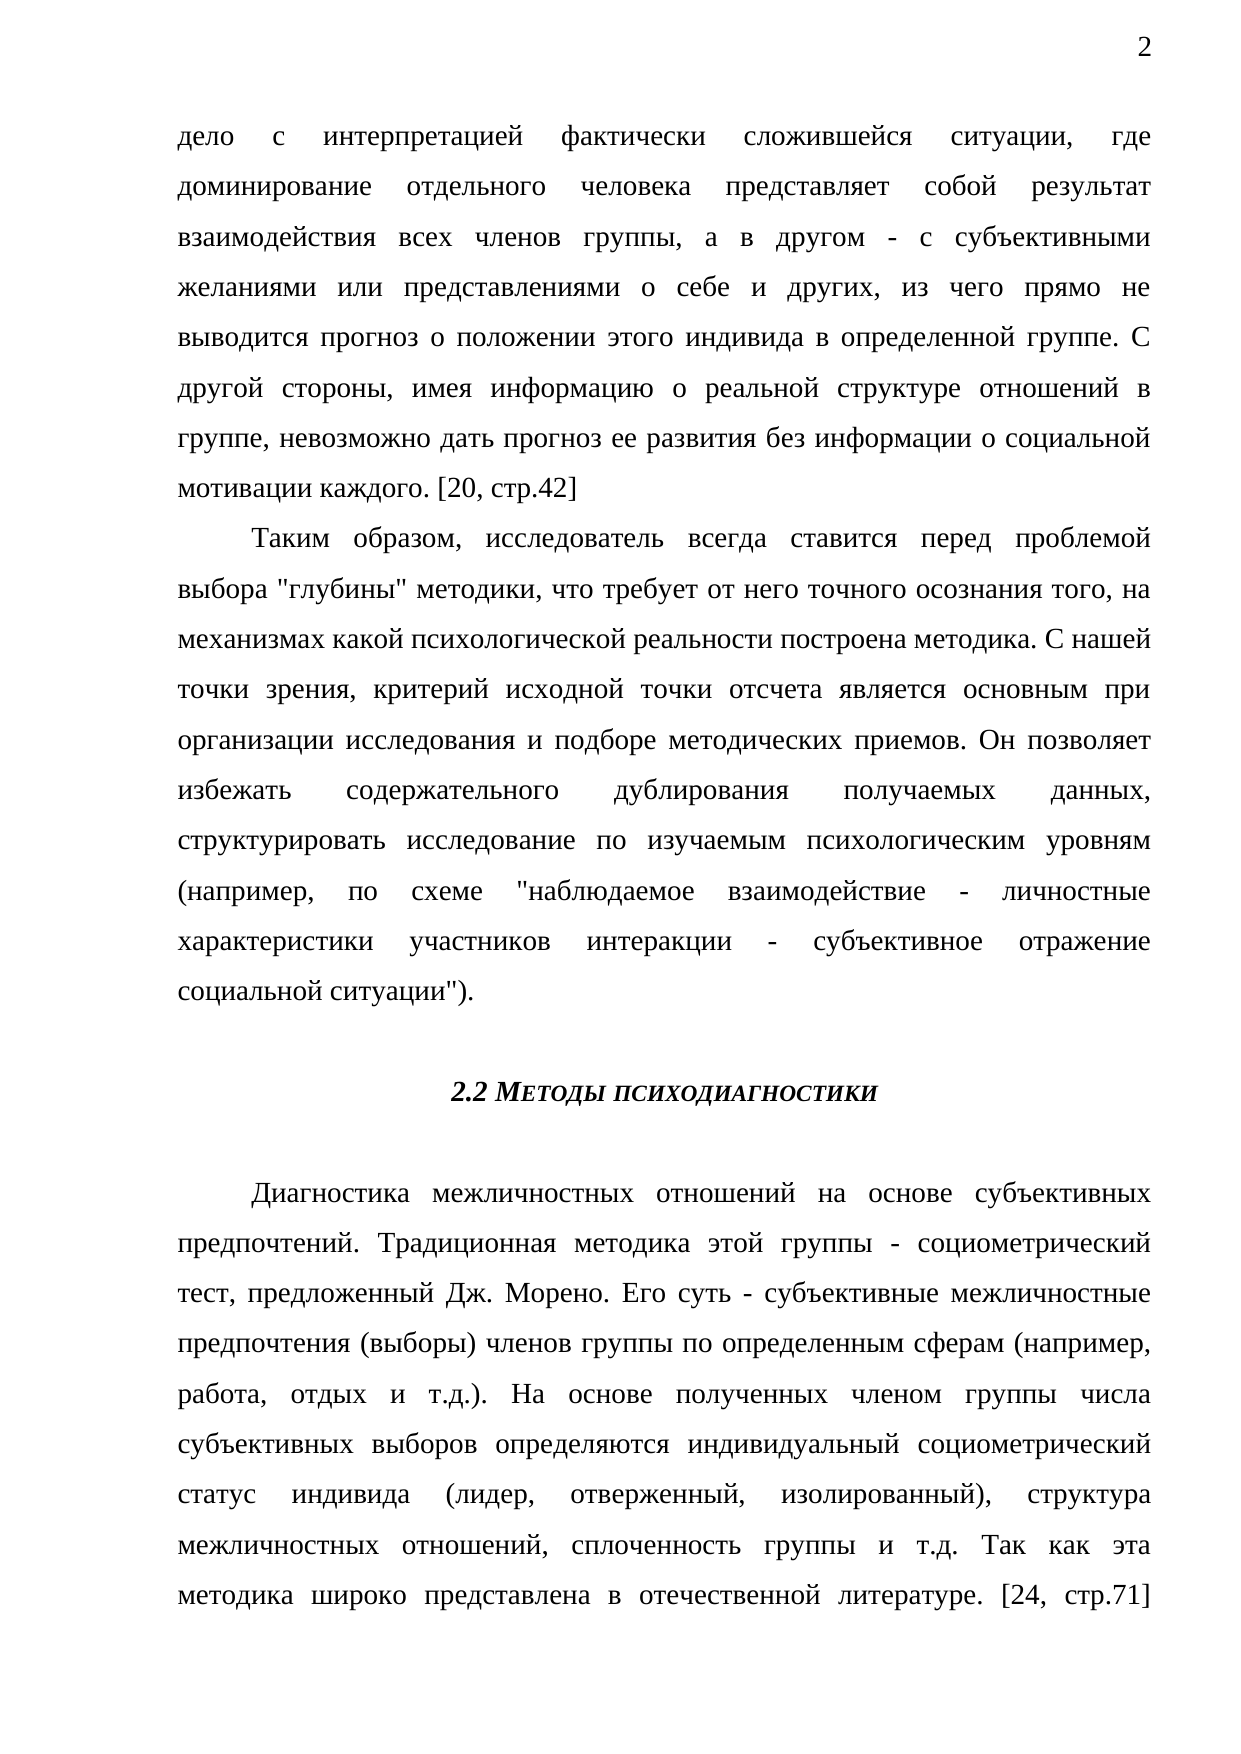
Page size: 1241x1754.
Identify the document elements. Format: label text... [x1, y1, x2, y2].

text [177, 1175, 1152, 1611]
text Таким образом, исследователь всегда ставится перед проблемой выбора "глубины" методики, что требует от него точного осознания того, на механизмах какой психологической реальности построена методика. С нашей точки зрения, критерий исходной точки отсчета является основным при организации исследования и подборе методических приемов. Он позволяет избежать содержательного дублирования получаемых данных, структурировать исследование по изучаемым психологическим уровням (например, по схеме "наблюдаемое взаимодействие - личностные характеристики участников интеракции - субъективное отражение социальной ситуации"). [177, 521, 1152, 1007]
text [177, 118, 1152, 504]
subtitle 2.2 Методы психодиагностики [177, 1074, 1152, 1108]
